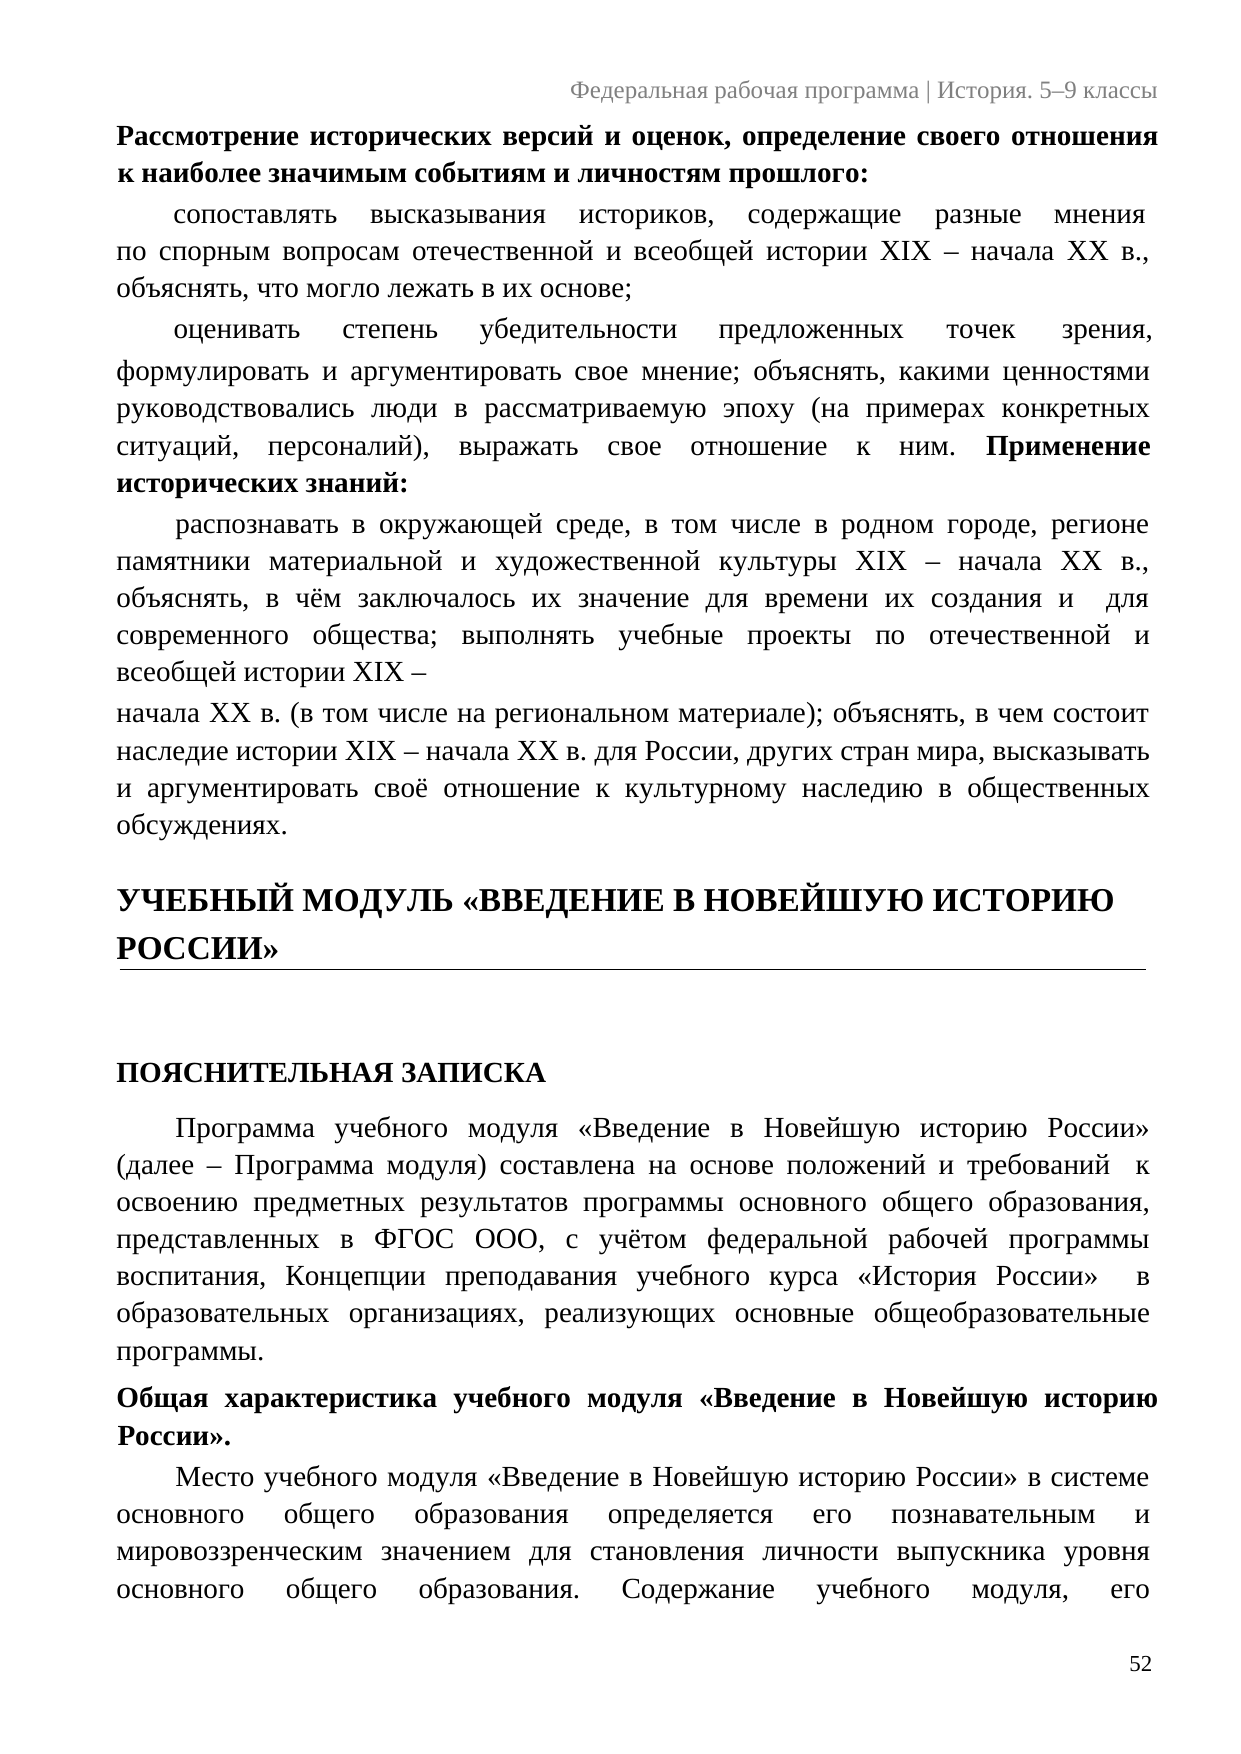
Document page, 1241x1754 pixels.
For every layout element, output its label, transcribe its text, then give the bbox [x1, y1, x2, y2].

text Общая характеристика учебного модуля «Введение в Новейшую историю России». [116, 1380, 1159, 1451]
text РОССИИ» [116, 928, 1160, 967]
text оценивать степень убедительности предложенных точек зрения, [118, 312, 1160, 345]
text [116, 1459, 1151, 1604]
text УЧЕБНЫЙ МОДУЛЬ «ВВЕДЕНИЕ В НОВЕЙШУЮ ИСТОРИЮ [116, 880, 1160, 918]
text ПОЯСНИТЕЛЬНАЯ ЗАПИСКА [116, 1055, 1159, 1088]
text Рассмотрение исторических версий и оценок, определение своего отношения к наиболее значимым событиям и личностям прошлого: [116, 118, 1159, 189]
text Программа учебного модуля «Введение в Новейшую историю России» (далее ‒ Программа модуля) составлена на основе положений и требований к освоению предметных результатов программы основного общего образования, представленных в ФГОС ООО, с учётом федеральной рабочей программы воспитания, Концепции преподавания учебного курса «История России» в образовательных организациях, реализующих основные общеобразовательные программы. [116, 1110, 1151, 1366]
text сопоставлять высказывания историков, содержащие разные мнения [118, 196, 1160, 230]
text формулировать и аргументировать свое мнение; объяснять, какими ценностями руководствовались люди в рассматриваемую эпоху (на примерах конкретных ситуаций, персоналий), выражать свое отношение к ним. Применение исторических знаний: [116, 353, 1151, 498]
text распознавать в окружающей среде, в том числе в родном городе, регионе памятники материальной и художественной культуры XIX ‒ начала ХХ в., объяснять, в чём заключалось их значение для времени их создания и для современного общества; выполнять учебные проекты по отечественной и всеобщей истории XIX ‒ [116, 506, 1151, 688]
text начала ХХ в. (в том числе на региональном материале); объяснять, в чем состоит наследие истории XIX ‒ начала ХХ в. для России, других стран мира, высказывать и аргументировать своё отношение к культурному наследию в общественных обсуждениях. [116, 696, 1151, 841]
text по спорным вопросам отечественной и всеобщей истории XIX ‒ начала XX в., объяснять, что могло лежать в их основе; [116, 233, 1151, 304]
